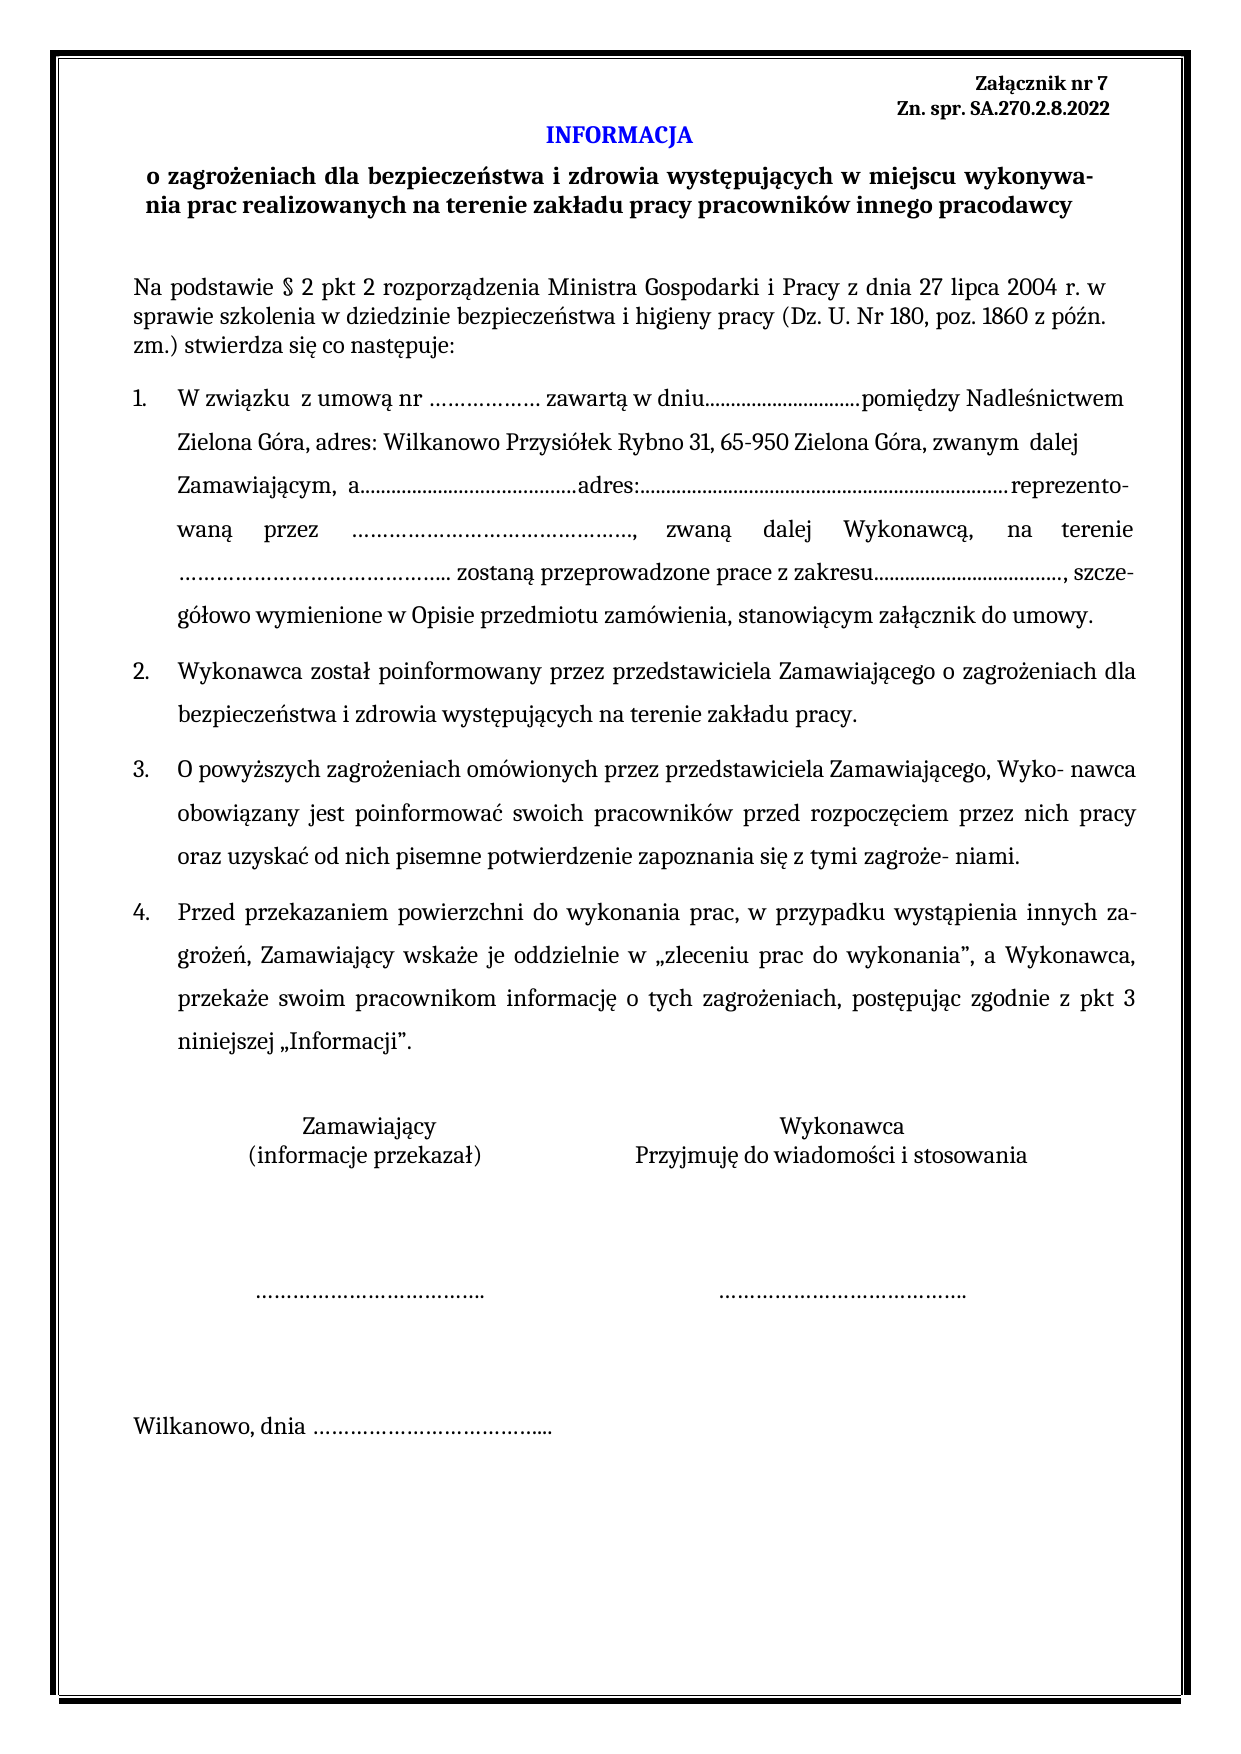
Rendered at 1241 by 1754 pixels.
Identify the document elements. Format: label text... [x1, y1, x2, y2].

text …………………………………….. zostaną przeprowadzone prace z zakresu , szcze- [177, 558, 1148, 587]
list Wykonawca został poinformowany przez przedstawiciela Zamawiającego o zagrożeniach dla bezpieczeństwa i zdrowia występujących na terenie zakładu pracy. [133, 657, 1138, 728]
text Zn. spr. SA.270.2.8.2022 [121, 97, 1110, 121]
text gółowo wymienione w Opisie przedmiotu zamówienia, stanowiącym załącznik do umowy. [177, 601, 1148, 630]
text waną przez ………………………………………, zwaną dalej Wykonawcą, na terenie [177, 514, 1148, 543]
text Zielona Góra, adres: Wilkanowo Przysiółek Rybno 31, 65-950 Zielona Góra, zwanym dalej [177, 428, 1148, 456]
text INFORMACJA [121, 121, 1118, 149]
text ………………………………. …………………………………. [254, 1276, 1148, 1305]
text Zamawiający Wykonawca [121, 1111, 1086, 1140]
text Wilkanowo, dnia ………………………………... [133, 1412, 1148, 1440]
text Załącznik nr 7 [948, 72, 1108, 96]
text o zagrożeniach dla bezpieczeństwa i zdrowia występujących w miejscu wykonywa- nia prac realizowanych na terenie zakładu pracy pracowników innego pracodawcy [145, 162, 1095, 219]
text Na podstawie § 2 pkt 2 rozporządzenia Ministra Gospodarki i Pracy z dnia 27 lipca 2004 r. w sprawie szkolenia w dziedzinie bezpieczeństwa i higieny pracy (Dz. U. Nr 180, poz. 1860 z późn. zm.) stwierdza się co następuje: [133, 273, 1107, 359]
text Zamawiającym, a adres: reprezento- [177, 471, 1148, 500]
list W związku z umową nr ……………… zawartą w dniu pomiędzy Nadleśnictwem [133, 384, 1148, 413]
list O powyższych zagrożeniach omówionych przez przedstawiciela Zamawiającego, Wyko- nawca obowiązany jest poinformować swoich pracowników przed rozpoczęciem przez nich pracy oraz uzyskać od nich pisemne potwierdzenie zapoznania się z tymi zagroże- niami. [133, 755, 1138, 870]
list Przed przekazaniem powierzchni do wykonania prac, w przypadku wystąpienia innych za- grożeń, Zamawiający wskaże je oddzielnie w „zleceniu prac do wykonania”, a Wykonawca, przekaże swoim pracownikom informację o tych zagrożeniach, postępując zgodnie z pkt 3 niniejszej „Informacji”. [133, 897, 1137, 1056]
text (informacje przekazał) Przyjmuję do wiadomości i stosowania [247, 1140, 1148, 1169]
